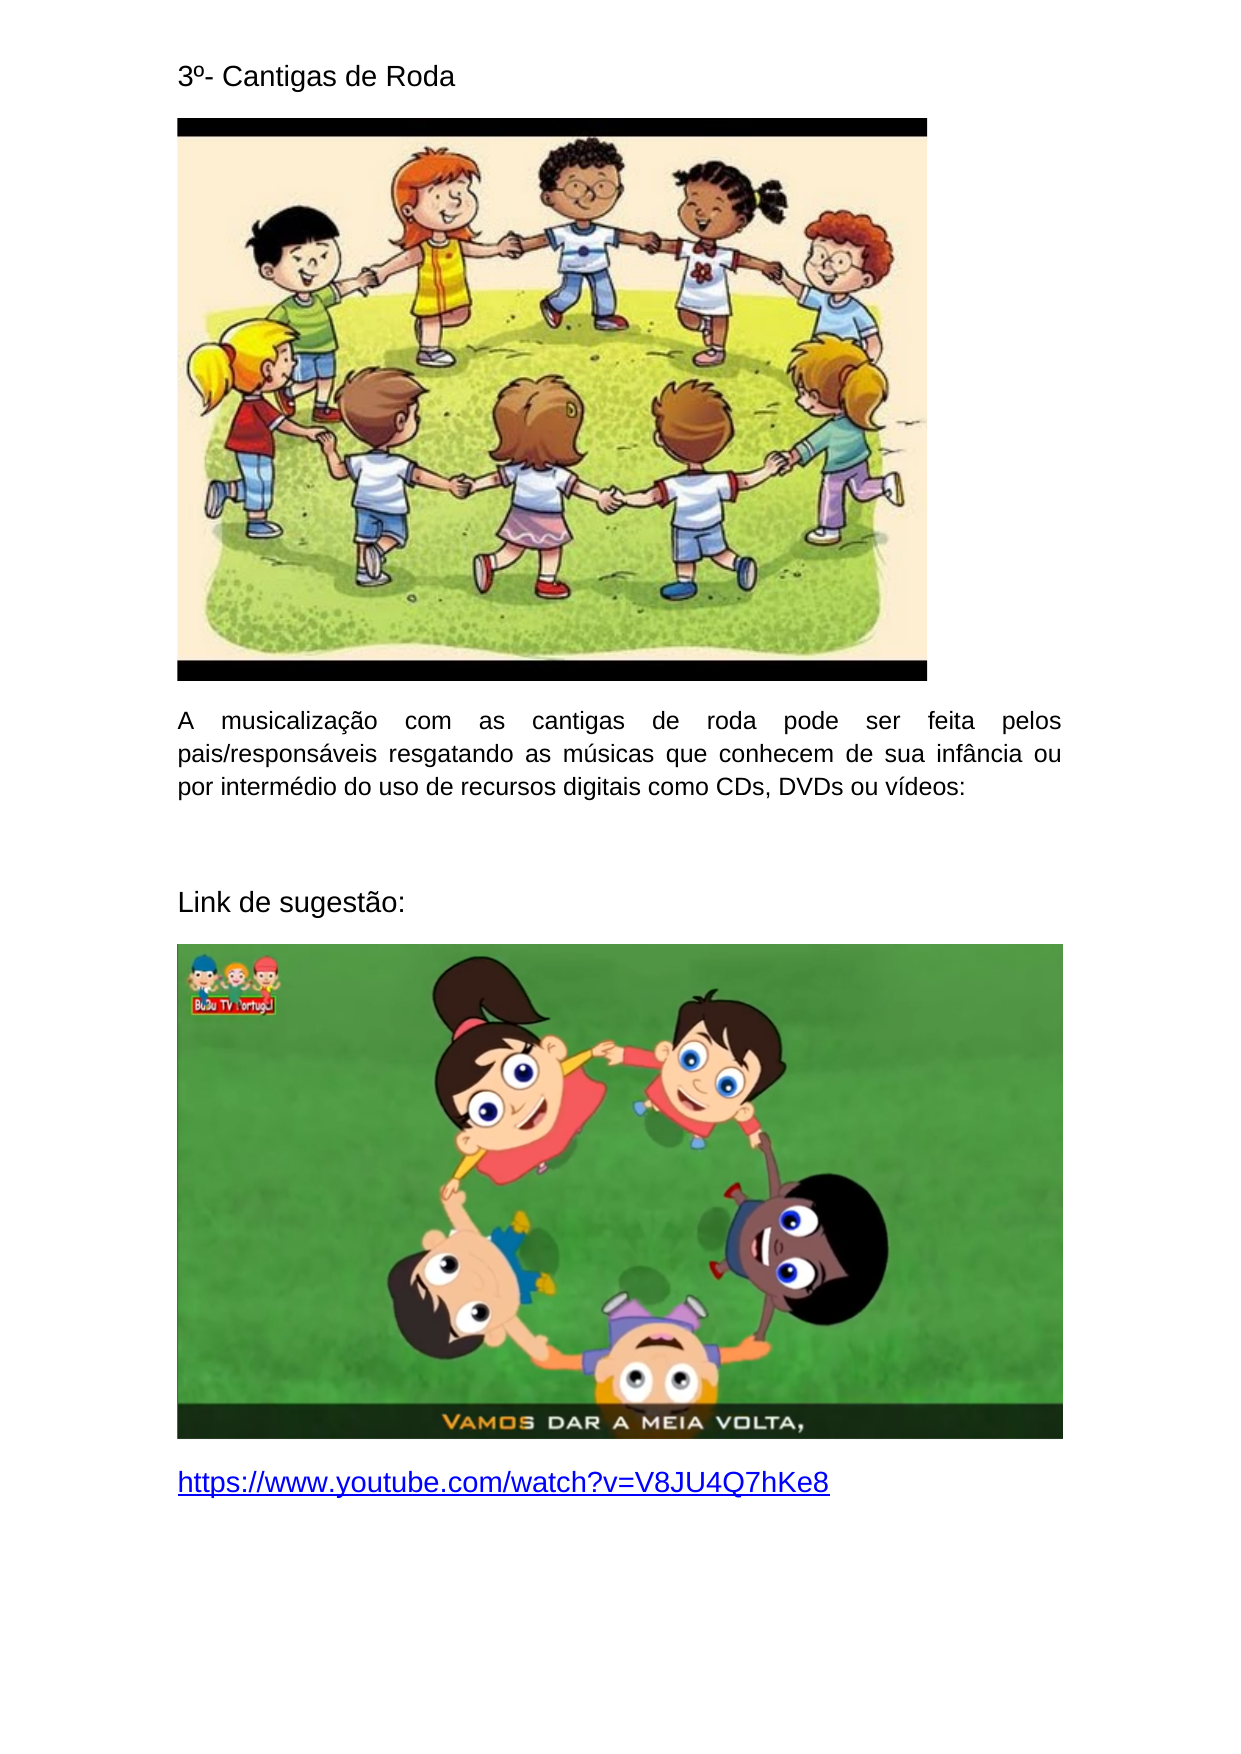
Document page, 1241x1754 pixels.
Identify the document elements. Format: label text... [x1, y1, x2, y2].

picture [177, 118, 928, 681]
text https://www.youtube.com/watch?v=V8JU4Q7hKe8 [177, 1465, 1063, 1498]
text Link de sugestão: [177, 885, 1063, 919]
text A musicalização com as cantigas de roda pode ser feita pelos pais/responsáveis resgatando as músicas que conhecem de sua infância ou por intermédio do uso de recursos digitais como CDs, DVDs ou vídeos: [177, 706, 1063, 801]
text 3º- Cantigas de Roda [177, 59, 1063, 93]
picture [177, 944, 1063, 1440]
